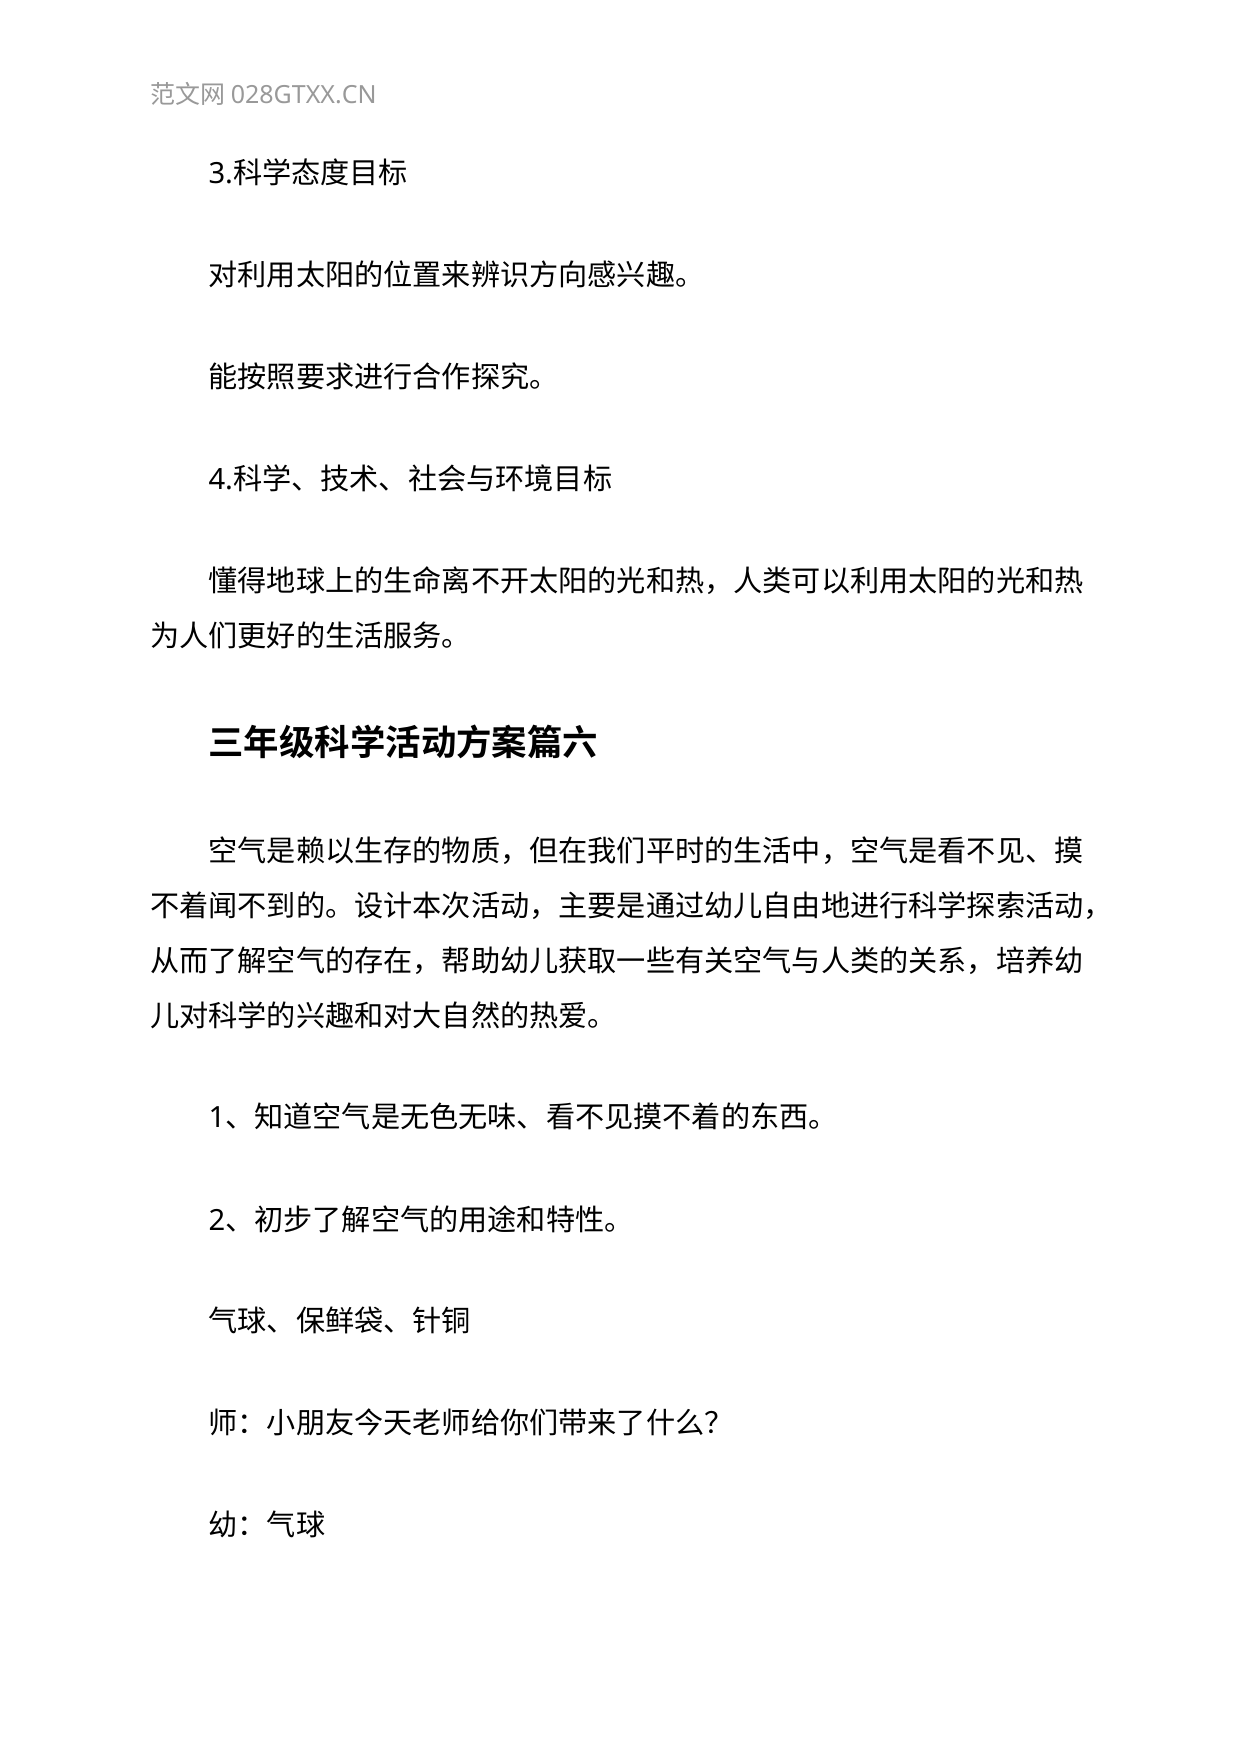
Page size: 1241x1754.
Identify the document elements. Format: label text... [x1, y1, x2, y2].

text 2、初步了解空气的用途和特性。 [150, 1196, 1090, 1238]
text 对利用太阳的位置来辨识方向感兴趣。 [150, 252, 1090, 294]
text 1、知道空气是无色无味、看不见摸不着的东西。 [150, 1094, 1090, 1136]
text 懂得地球上的生命离不开太阳的光和热，人类可以利用太阳的光和热为人们更好的生活服务。 [150, 557, 1090, 655]
text 4.科学、技术、社会与环境目标 [150, 456, 1090, 498]
text 幼：气球 [150, 1502, 1090, 1544]
text 师：小朋友今天老师给你们带来了什么？ [150, 1400, 1090, 1442]
text 空气是赖以生存的物质，但在我们平时的生活中，空气是看不见、摸不着闻不到的。设计本次活动，主要是通过幼儿自由地进行科学探索活动，从而了解空气的存在，帮助幼儿获取一些有关空气与人类的关系，培养幼儿对科学的兴趣和对大自然的热爱。 [150, 828, 1090, 1034]
text 气球、保鲜袋、针铜 [150, 1298, 1090, 1340]
text 3.科学态度目标 [150, 150, 1090, 192]
text 能按照要求进行合作探究。 [150, 354, 1090, 396]
text 三年级科学活动方案篇六 [150, 714, 1090, 765]
